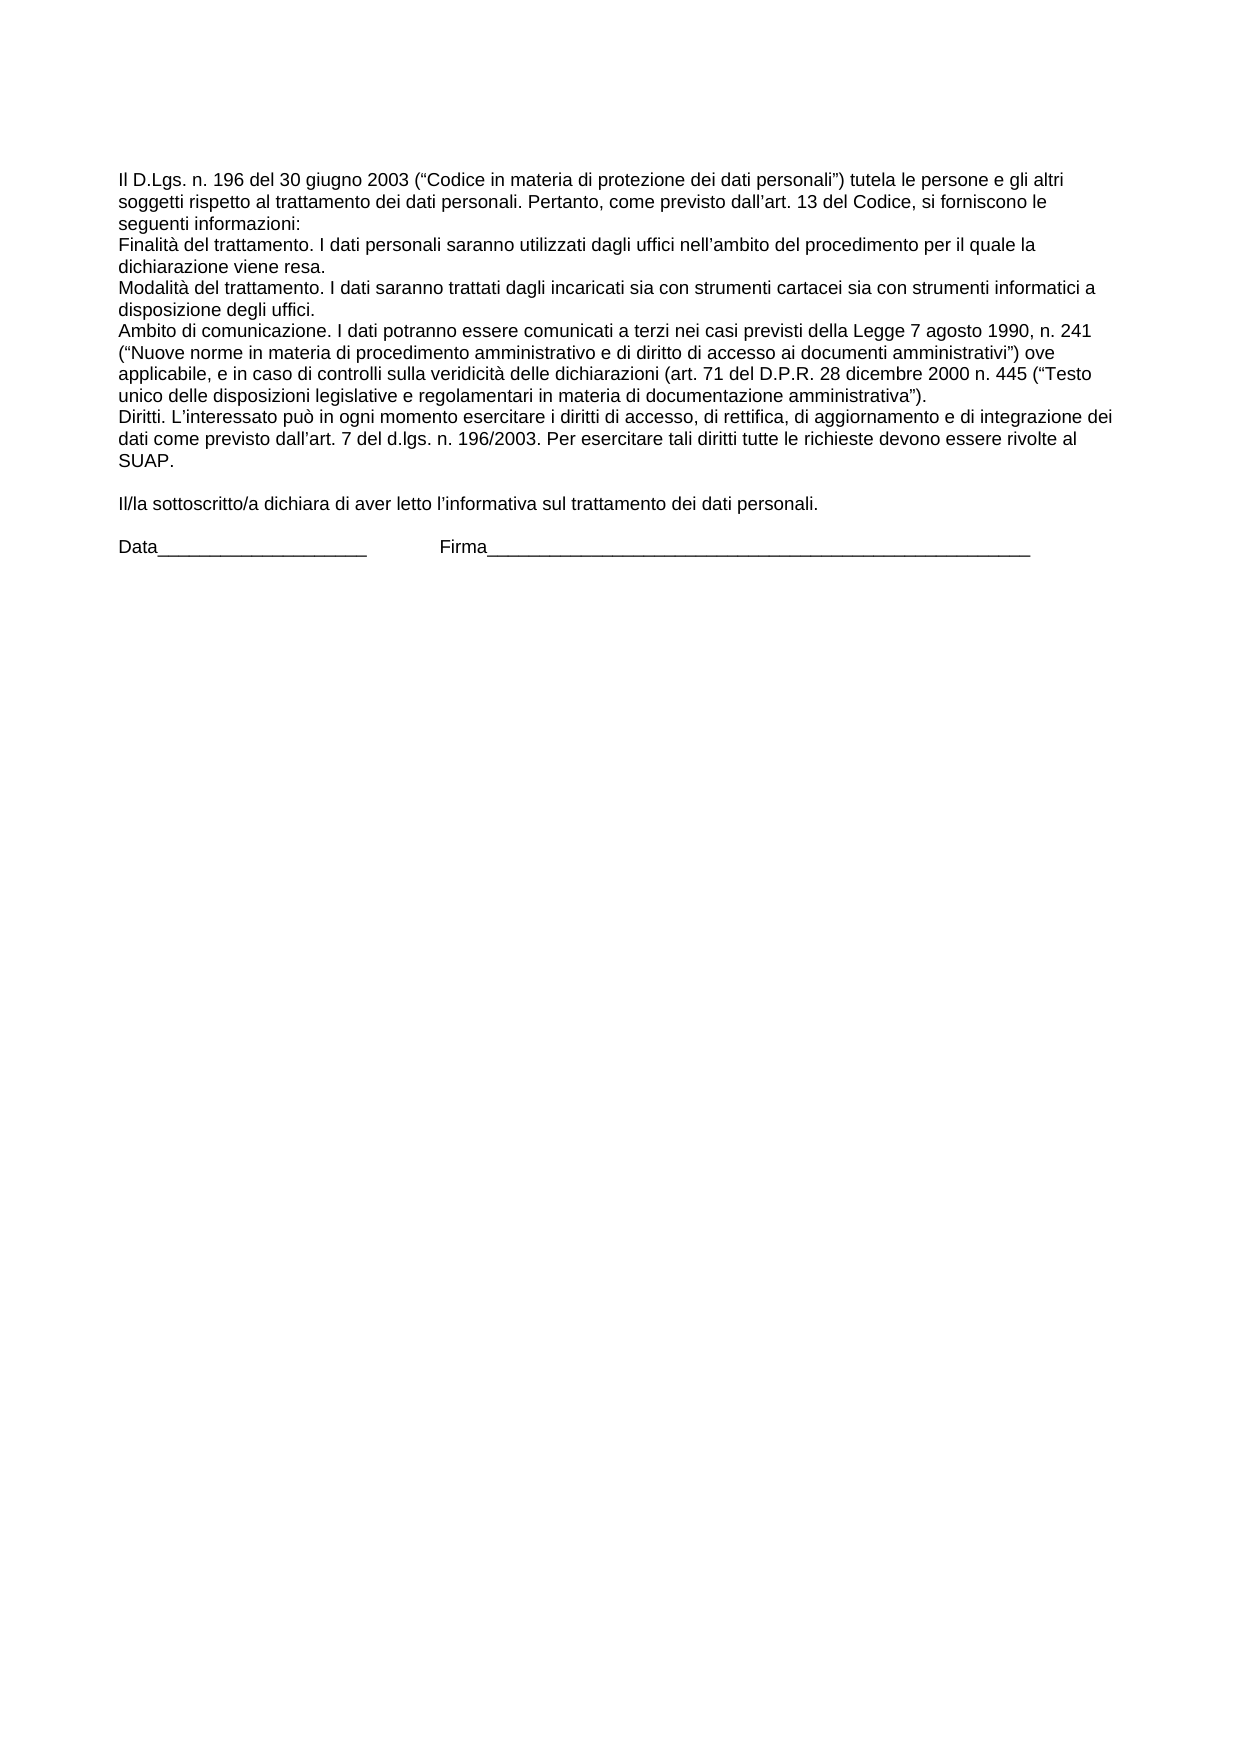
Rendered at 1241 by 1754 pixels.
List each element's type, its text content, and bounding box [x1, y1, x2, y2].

list Il/la sottoscritto/a dichiara di aver letto l’informativa sul trattamento dei dati personali. [118, 493, 1122, 514]
list Ambito di comunicazione. I dati potranno essere comunicati a terzi nei casi previsti della Legge 7 agosto 1990, n. 241 (“Nuove norme in materia di procedimento amministrativo e di diritto di accesso ai documenti amministrativi”) ove applicabile, e in caso di controlli sulla veridicità delle dichiarazioni (art. 71 del D.P.R. 28 dicembre 2000 n. 445 (“Testo unico delle disposizioni legislative e regolamentari in materia di documentazione amministrativa”). [118, 320, 1122, 406]
list Data____________________ Firma____________________________________________________ [118, 536, 1122, 557]
list Finalità del trattamento. I dati personali saranno utilizzati dagli uffici nell’ambito del procedimento per il quale la dichiarazione viene resa. [118, 234, 1122, 277]
list Il D.Lgs. n. 196 del 30 giugno 2003 (“Codice in materia di protezione dei dati personali”) tutela le persone e gli altri soggetti rispetto al trattamento dei dati personali. Pertanto, come previsto dall’art. 13 del Codice, si forniscono le seguenti informazioni: [118, 169, 1122, 234]
list Diritti. L’interessato può in ogni momento esercitare i diritti di accesso, di rettifica, di aggiornamento e di integrazione dei dati come previsto dall’art. 7 del d.lgs. n. 196/2003. Per esercitare tali diritti tutte le richieste devono essere rivolte al SUAP. [118, 406, 1122, 471]
list Modalità del trattamento. I dati saranno trattati dagli incaricati sia con strumenti cartacei sia con strumenti informatici a disposizione degli uffici. [118, 277, 1122, 320]
